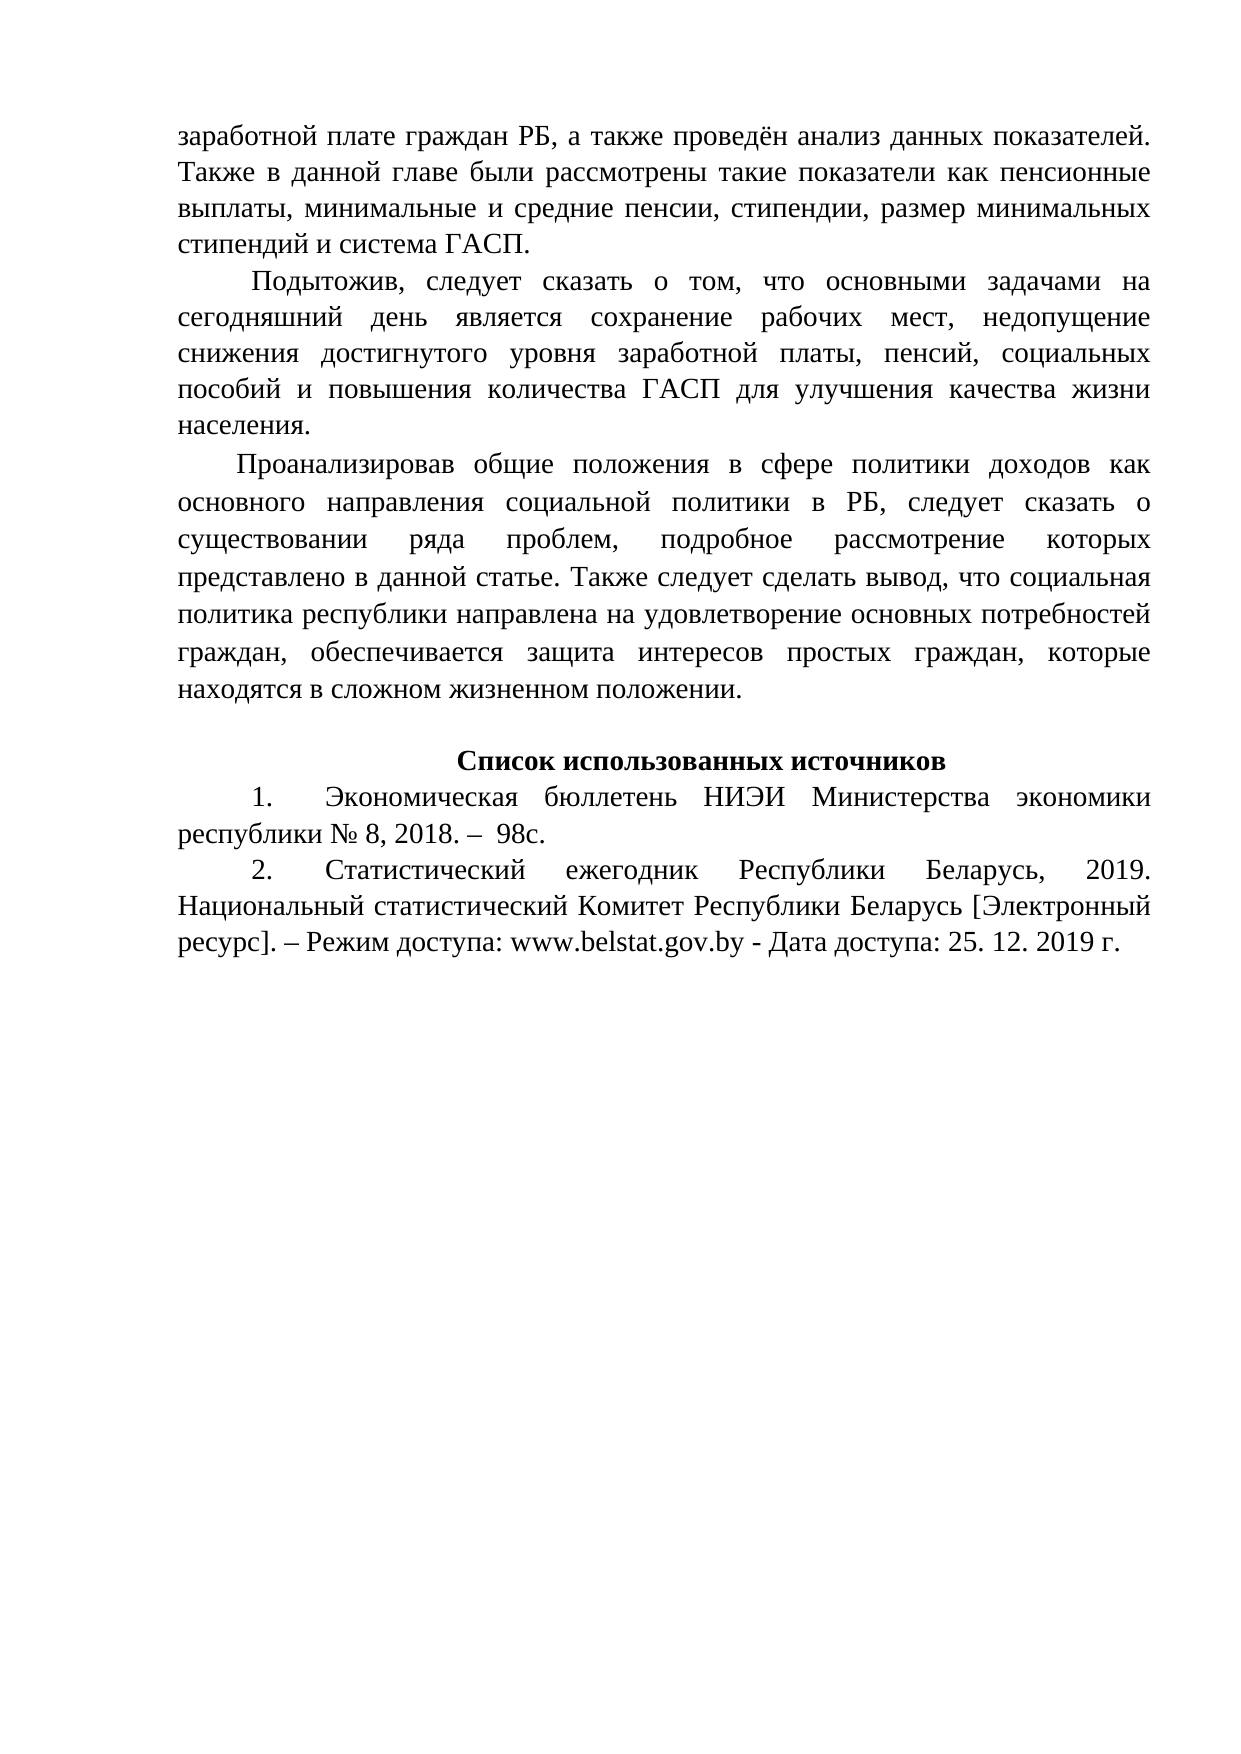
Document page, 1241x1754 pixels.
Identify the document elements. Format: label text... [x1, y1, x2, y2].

text 1. Экономическая бюллетень НИЭИ Министерства экономики республики № 8, 2018. – 98с. [177, 779, 1152, 849]
text Проанализировав общие положения в сфере политики доходов как основного направления социальной политики в РБ, следует сказать о существовании ряда проблем, подробное рассмотрение которых представлено в данной статье. Также следует сделать вывод, что социальная политика республики направлена на удовлетворение основных потребностей граждан, обеспечивается защита интересов простых граждан, которые находятся в сложном жизненном положении. [177, 667, 1152, 706]
text Список использованных источников [177, 743, 1152, 777]
text 2. Статистический ежегодник Республики Беларусь, 2019. Национальный статистический Комитет Республики Беларусь [Электронный ресурс]. – Режим доступа: www.belstat.gov.by - Дата доступа: 25. 12. 2019 г. [177, 852, 1152, 958]
text Подытожив, следует сказать о том, что основными задачами на сегодняшний день является сохранение рабочих мест, недопущение снижения достигнутого уровня заработной платы, пенсий, социальных пособий и повышения количества ГАСП для улучшения качества жизни населения. [177, 263, 1152, 441]
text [177, 118, 1152, 260]
text Проанализировав общие положения в сфере политики доходов как основного направления социальной политики в РБ, следует сказать о существовании ряда проблем, подробное рассмотрение которых представлено в данной статье. Также следует сделать вывод, что социальная политика республики направлена на удовлетворение основных потребностей граждан, обеспечивается защита интересов простых граждан, которые находятся в сложном жизненном положении. [177, 443, 1152, 596]
